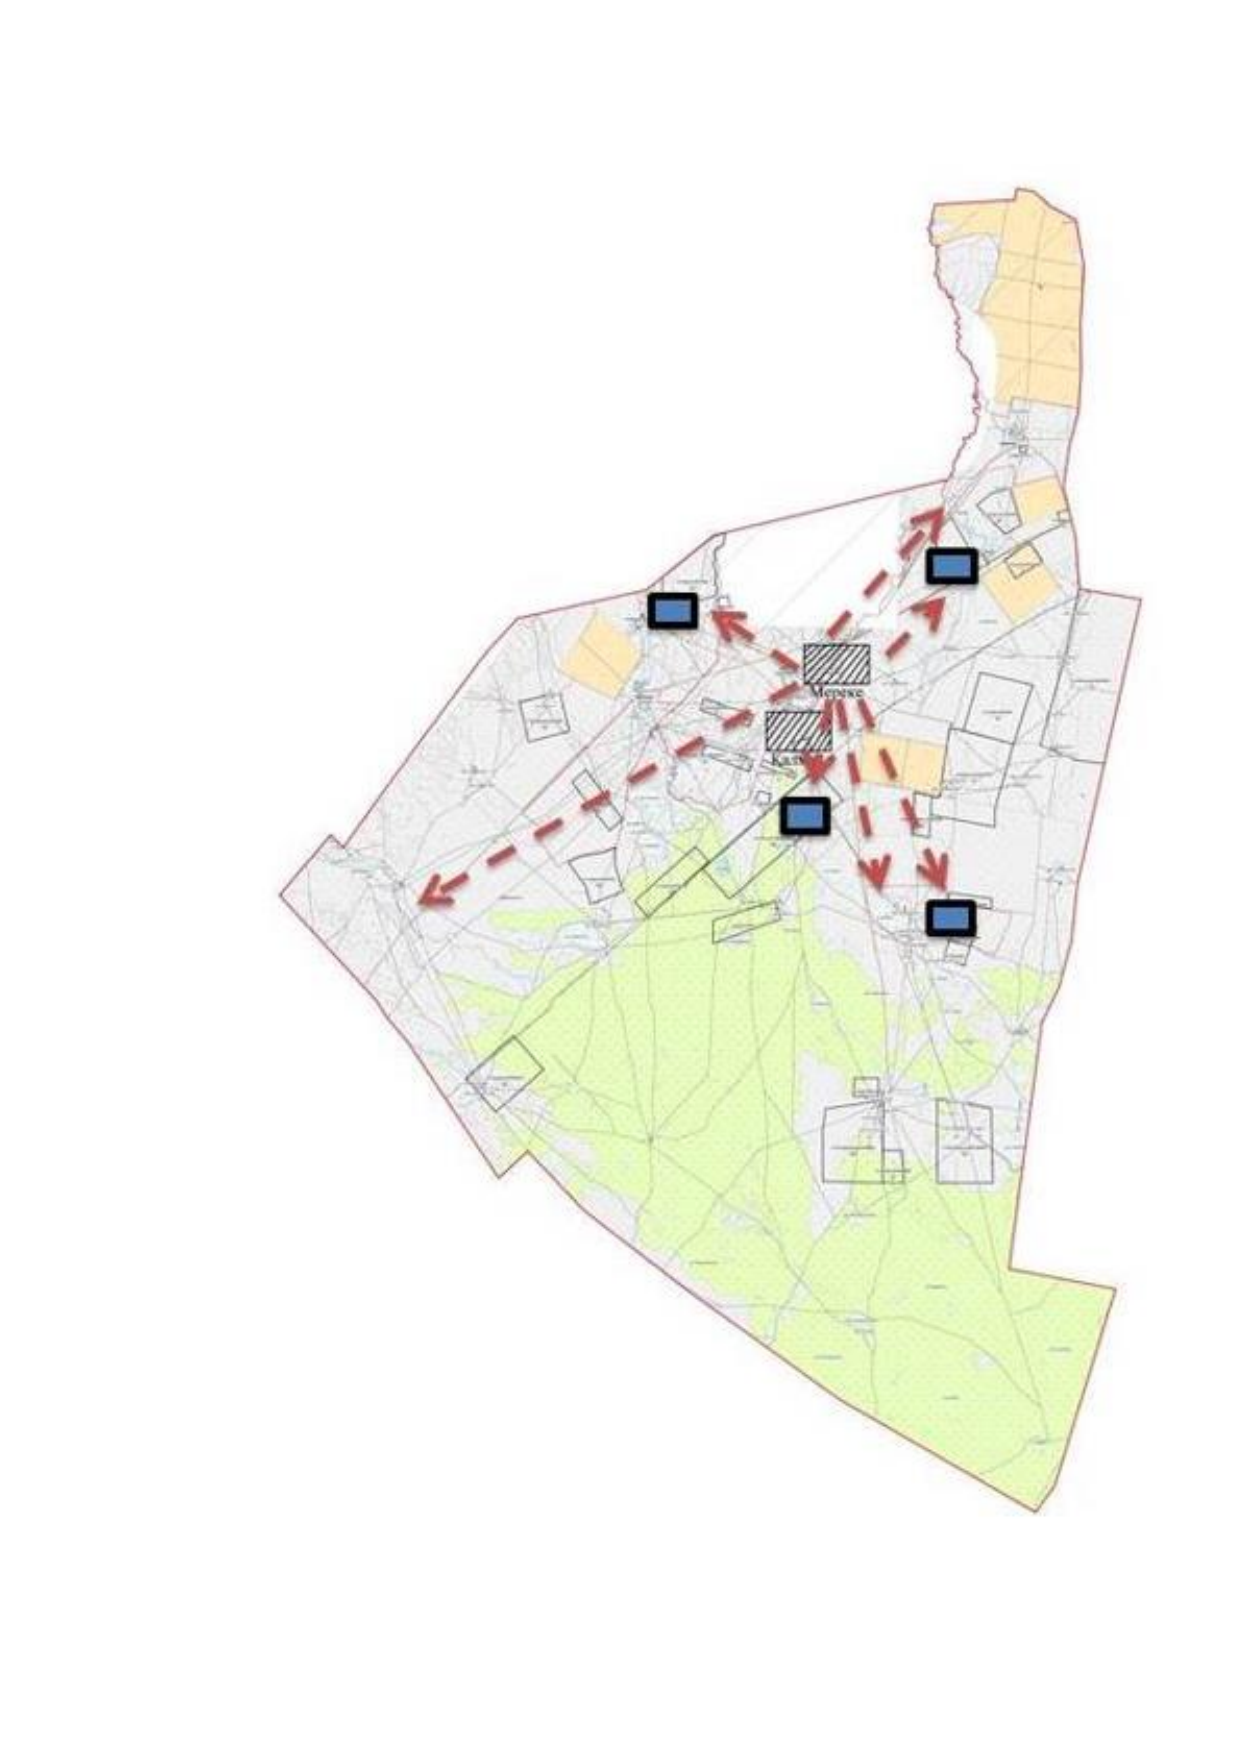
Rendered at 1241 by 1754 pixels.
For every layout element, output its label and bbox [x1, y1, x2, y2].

picture [112, 150, 1165, 1521]
